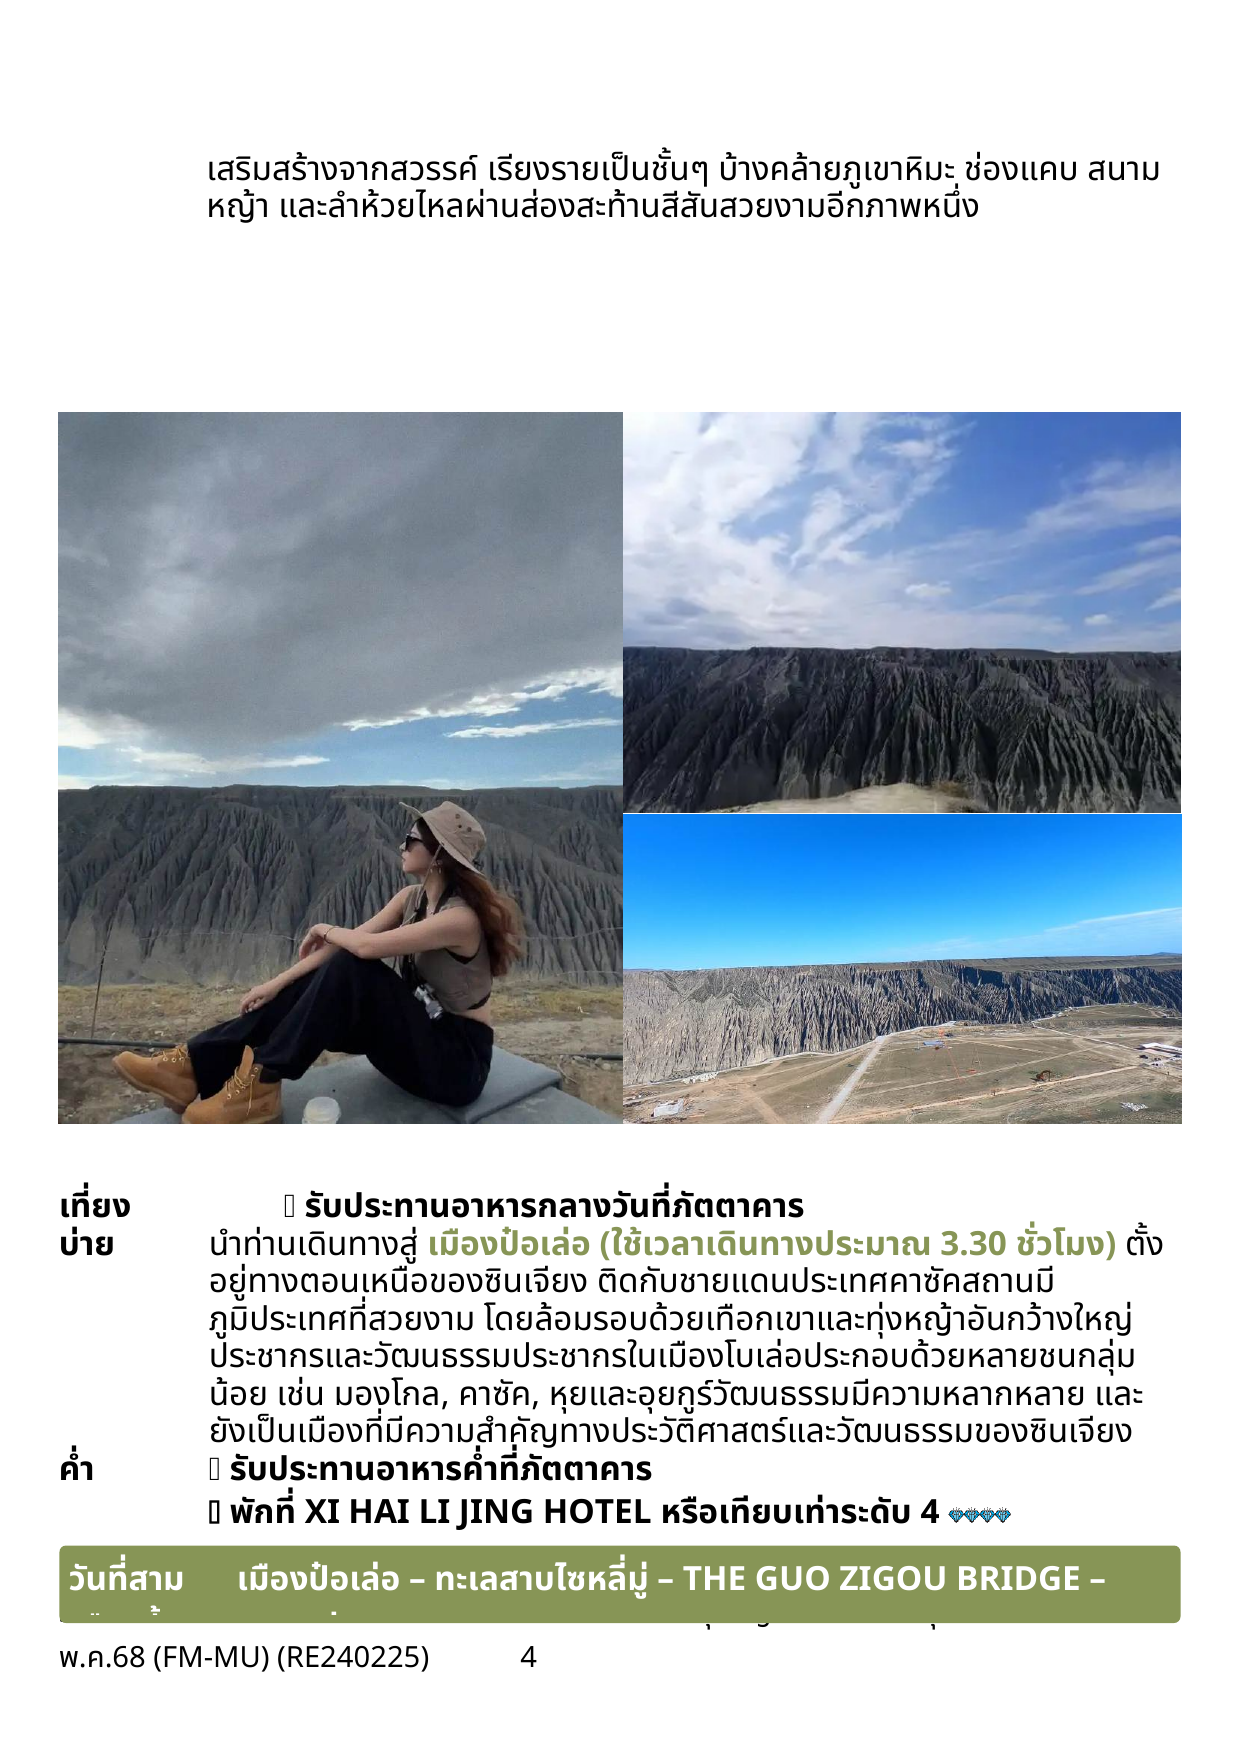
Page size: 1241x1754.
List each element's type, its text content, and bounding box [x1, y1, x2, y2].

picture [58, 412, 1182, 1124]
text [206, 150, 1181, 225]
picture [948, 1507, 1011, 1523]
text บ่าย นำท่านเดินทางสู่ เมืองป๋อเล่อ (ใช้เวลาเดินทางประมาณ 3.30 ชั่วโมง) ตั้งอยู่ทางตอนเหนือของซินเจียง ติดกับชายแดนประเทศคาซัคสถานมีภูมิประเทศที่สวยงาม โดยล้อมรอบด้วยเทือกเขาและทุ่งหญ้าอันกว้างใหญ่ ประชากรและวัฒนธรรมประชากรในเมืองโบเล่อประกอบด้วยหลายชนกลุ่มน้อย เช่น มองโกล, คาซัค, หุยและอุยกูร์วัฒนธรรมมีความหลากหลาย และยังเป็นเมืองที่มีความสำคัญทางประวัติศาสตร์และวัฒนธรรมของซินเจียง [58, 1225, 1181, 1450]
text ค่ำ รับประทานอาหารค่ำที่ภัตตาคาร [58, 1450, 1180, 1487]
text พักที่ XI HAI LI JING HOTEL หรือเทียบเท่าระดับ 4 [133, 1487, 1181, 1538]
text เที่ยง รับประทานอาหารกลางวันที่ภัตตาคาร [58, 1187, 1181, 1225]
